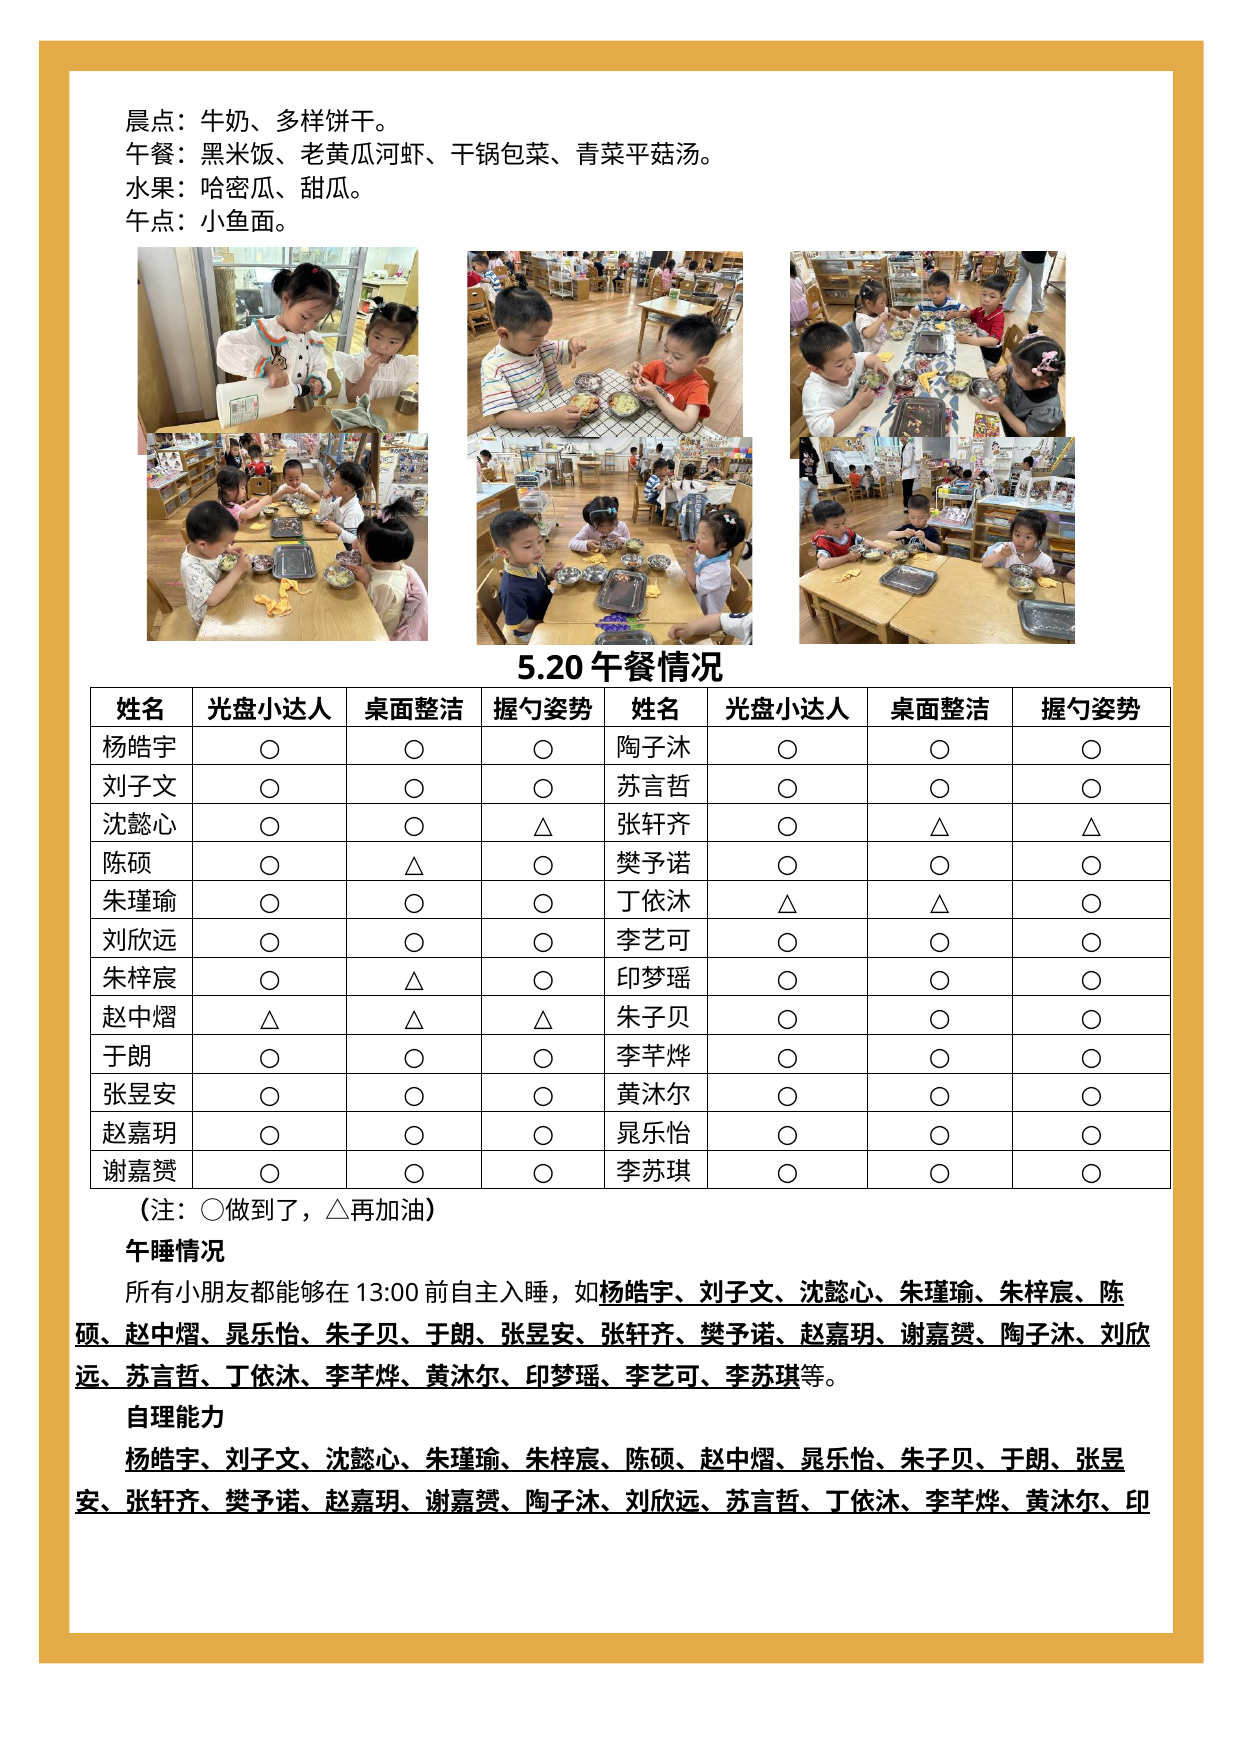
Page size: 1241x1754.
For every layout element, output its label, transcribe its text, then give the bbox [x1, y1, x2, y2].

picture [467, 251, 753, 645]
table_cell ○ [868, 1112, 1012, 1149]
table_cell ○ [193, 842, 346, 880]
table_cell ○ [482, 1151, 604, 1188]
picture [790, 251, 1075, 644]
table_cell ○ [868, 765, 1012, 803]
table_cell △ [193, 996, 346, 1034]
table_cell 朱瑾瑜 [91, 881, 192, 918]
table_header 光盘小达人 [708, 688, 867, 726]
table_cell ○ [708, 958, 867, 995]
table_cell 刘欣远 [91, 919, 192, 957]
table_cell ○ [868, 727, 1012, 764]
text 午点：小鱼面。 [75, 204, 1165, 237]
table_cell ○ [708, 727, 867, 764]
table_cell ○ [482, 1112, 604, 1149]
table_cell 樊予诺 [605, 842, 707, 880]
table_cell ○ [193, 1112, 346, 1149]
table_cell 陶子沐 [605, 727, 707, 764]
table_header 姓名 [605, 688, 707, 726]
text （注：○做到了，△再加油） [75, 1189, 1165, 1227]
table_cell 印梦瑶 [605, 958, 707, 995]
table_header 握勺姿势 [482, 688, 604, 726]
table_cell ○ [482, 958, 604, 995]
table_header 桌面整洁 [347, 688, 481, 726]
table_cell ○ [708, 804, 867, 841]
text 5.20午餐情况 [75, 649, 1165, 687]
table_cell ○ [1013, 1112, 1170, 1149]
table_cell ○ [868, 996, 1012, 1034]
table_cell ○ [1013, 996, 1170, 1034]
text 自理能力 [75, 1393, 1165, 1435]
table_cell 李苏琪 [605, 1151, 707, 1188]
table_cell ○ [482, 727, 604, 764]
table_cell ○ [1013, 765, 1170, 803]
table_cell ○ [708, 842, 867, 880]
table_cell ○ [708, 919, 867, 957]
table_cell ○ [1013, 727, 1170, 764]
table_cell △ [482, 996, 604, 1034]
table_cell ○ [347, 1151, 481, 1188]
table_header 桌面整洁 [868, 688, 1012, 726]
table_cell ○ [347, 1074, 481, 1111]
table_cell 李芊烨 [605, 1035, 707, 1072]
table_cell ○ [868, 1151, 1012, 1188]
table_cell ○ [193, 765, 346, 803]
table_cell 李艺可 [605, 919, 707, 957]
table_header 握勺姿势 [1013, 688, 1170, 726]
table_cell ○ [1013, 1151, 1170, 1188]
table_cell ○ [347, 727, 481, 764]
table_cell ○ [347, 1112, 481, 1149]
table_cell ○ [1013, 1074, 1170, 1111]
table_cell ○ [482, 1074, 604, 1111]
table_cell ○ [482, 765, 604, 803]
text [75, 1435, 1165, 1518]
table_cell ○ [347, 881, 481, 918]
table_cell 赵嘉玥 [91, 1112, 192, 1149]
table_cell ○ [482, 1035, 604, 1072]
table_cell 朱梓宸 [91, 958, 192, 995]
table_cell ○ [1013, 842, 1170, 880]
table_cell ○ [708, 765, 867, 803]
table_cell △ [868, 881, 1012, 918]
table_cell 于朗 [91, 1035, 192, 1072]
table_cell ○ [868, 958, 1012, 995]
table_cell ○ [193, 881, 346, 918]
text 所有小朋友都能够在13:00前自主入睡，如杨皓宇、刘子文、沈懿心、朱瑾瑜、朱梓宸、陈硕、赵中熠、晁乐怡、朱子贝、于朗、张昱安、张轩齐、樊予诺、赵嘉玥、谢嘉赟、陶子沐、刘欣远、苏言哲、丁依沐、李芊烨、黄沐尔、印梦瑶、李艺可、李苏琪等。 [75, 1268, 1165, 1393]
table_cell △ [1013, 804, 1170, 841]
table_cell ○ [347, 1035, 481, 1072]
text 水果：哈密瓜、甜瓜。 [75, 170, 1165, 204]
table_cell ○ [193, 1074, 346, 1111]
table_cell △ [708, 881, 867, 918]
table_cell ○ [708, 1035, 867, 1072]
table_cell ○ [708, 996, 867, 1034]
table_cell 丁依沐 [605, 881, 707, 918]
text 午餐：黑米饭、老黄瓜河虾、干锅包菜、青菜平菇汤。 [75, 137, 1165, 170]
table_cell △ [347, 958, 481, 995]
table_cell 杨皓宇 [91, 727, 192, 764]
table_cell 赵中熠 [91, 996, 192, 1034]
table_cell ○ [868, 919, 1012, 957]
table_cell ○ [482, 881, 604, 918]
table_cell ○ [482, 919, 604, 957]
table_cell ○ [193, 919, 346, 957]
table_cell △ [347, 842, 481, 880]
table_cell ○ [193, 727, 346, 764]
table_cell ○ [868, 1074, 1012, 1111]
table_cell 张轩齐 [605, 804, 707, 841]
table_cell ○ [868, 1035, 1012, 1072]
table_header 姓名 [91, 688, 192, 726]
table_cell ○ [1013, 919, 1170, 957]
table_cell ○ [708, 1074, 867, 1111]
table_cell ○ [1013, 958, 1170, 995]
picture [137, 247, 428, 641]
table_cell ○ [708, 1112, 867, 1149]
table_cell ○ [193, 958, 346, 995]
table_cell 谢嘉赟 [91, 1151, 192, 1188]
table_cell ○ [1013, 1035, 1170, 1072]
table_cell △ [482, 804, 604, 841]
table_cell ○ [347, 804, 481, 841]
table_cell △ [347, 996, 481, 1034]
table_cell 晁乐怡 [605, 1112, 707, 1149]
table_header 光盘小达人 [193, 688, 346, 726]
table_cell ○ [1013, 881, 1170, 918]
table_cell 张昱安 [91, 1074, 192, 1111]
table_cell 陈硕 [91, 842, 192, 880]
text 午睡情况 [75, 1227, 1165, 1268]
table_cell 朱子贝 [605, 996, 707, 1034]
table_cell ○ [193, 804, 346, 841]
text 晨点：牛奶、多样饼干。 [75, 104, 1165, 137]
table_cell 苏言哲 [605, 765, 707, 803]
table_cell ○ [347, 919, 481, 957]
table_cell ○ [193, 1035, 346, 1072]
table_cell ○ [708, 1151, 867, 1188]
table_cell ○ [347, 765, 481, 803]
table_cell ○ [868, 842, 1012, 880]
table_cell 黄沐尔 [605, 1074, 707, 1111]
table_cell ○ [193, 1151, 346, 1188]
table_cell 沈懿心 [91, 804, 192, 841]
table_cell 刘子文 [91, 765, 192, 803]
table_cell ○ [482, 842, 604, 880]
table_cell △ [868, 804, 1012, 841]
